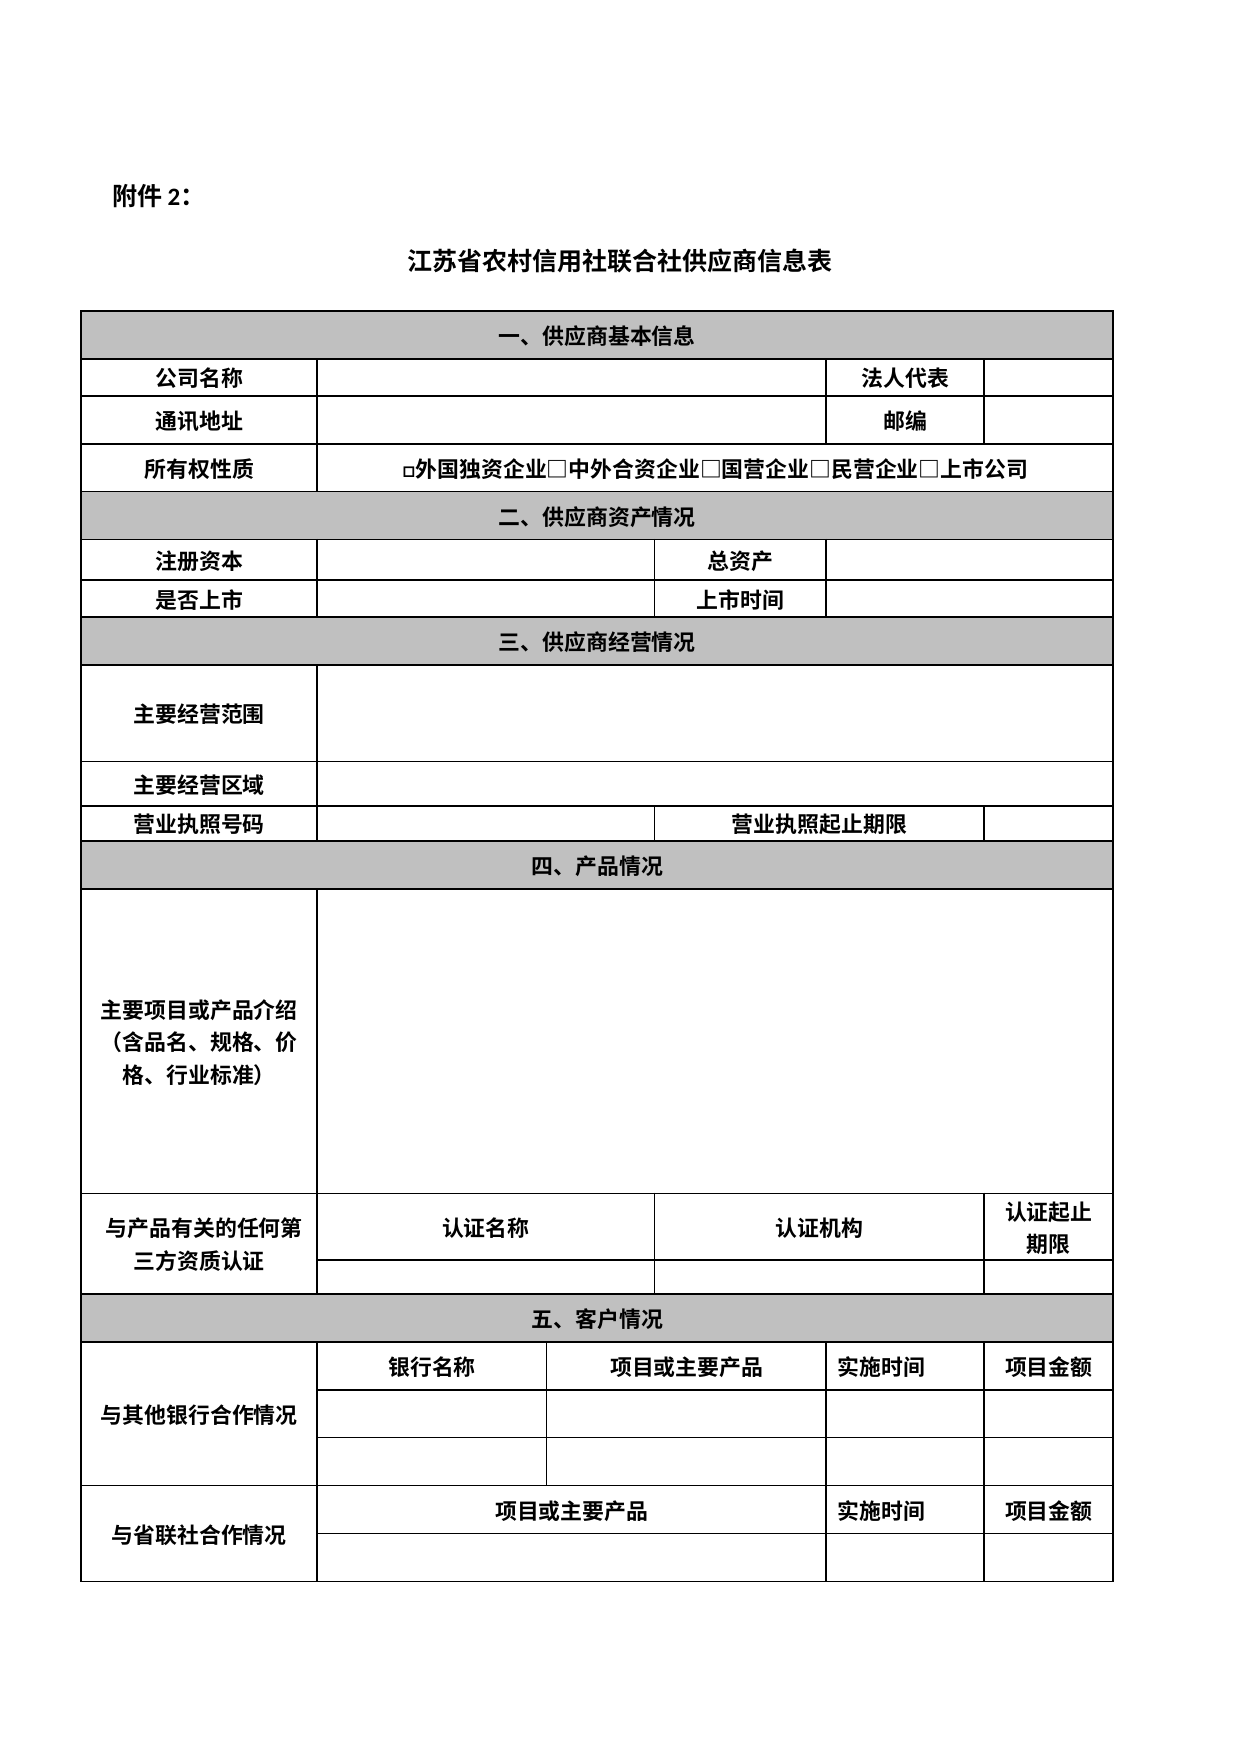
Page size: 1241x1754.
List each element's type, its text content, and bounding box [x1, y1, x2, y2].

table_cell 项目或主要产品 [547, 1343, 825, 1389]
table_cell 与产品有关的任何第三方资质认证 [82, 1194, 316, 1293]
table_cell 认证机构 [655, 1194, 983, 1259]
table_cell [985, 1391, 1112, 1437]
table_cell [985, 1534, 1112, 1581]
table_cell 公司名称 [82, 360, 316, 395]
table_cell [318, 1391, 546, 1437]
table_cell 认证起止期限 [985, 1194, 1112, 1259]
table_cell [547, 1391, 825, 1437]
table_cell [985, 397, 1112, 443]
table_cell [318, 1534, 825, 1581]
table_cell 邮编 [827, 397, 983, 443]
table_cell 五、客户情况 [82, 1295, 1112, 1341]
table_cell [985, 1438, 1112, 1485]
table_cell 主要经营区域 [82, 762, 316, 805]
table_cell 银行名称 [318, 1343, 546, 1389]
text 江苏省农村信用社联合社供应商信息表 [112, 227, 1128, 292]
table_cell 三、供应商经营情况 [82, 618, 1112, 664]
table_cell [318, 540, 654, 579]
table_cell [827, 1391, 983, 1437]
table_cell [318, 397, 825, 443]
table_cell □外国独资企业□中外合资企业□国营企业□民营企业□上市公司 [318, 445, 1112, 491]
table_cell [827, 1534, 983, 1581]
table_cell 上市时间 [655, 581, 825, 616]
table_cell 注册资本 [82, 540, 316, 579]
table_cell [318, 807, 654, 840]
table_cell [985, 807, 1112, 840]
text 附件2： [112, 162, 1128, 227]
table_cell 主要经营范围 [82, 666, 316, 761]
table_cell 法人代表 [827, 360, 983, 395]
table_cell 四、产品情况 [82, 842, 1112, 888]
table_cell [985, 360, 1112, 395]
table_cell 二、供应商资产情况 [82, 492, 1112, 539]
table_cell 项目金额 [985, 1343, 1112, 1389]
table_cell [318, 581, 654, 616]
table_cell [655, 1261, 983, 1293]
table_cell [318, 1261, 654, 1293]
table_cell 实施时间 [827, 1343, 983, 1389]
table_cell [318, 1438, 546, 1485]
table_cell 实施时间 [827, 1486, 983, 1533]
table_cell 通讯地址 [82, 397, 316, 443]
table_cell 与其他银行合作情况 [82, 1343, 316, 1485]
table_cell [318, 890, 1112, 1192]
table_cell [547, 1438, 825, 1485]
table_cell 总资产 [655, 540, 825, 579]
table_cell 主要项目或产品介绍（含品名、规格、价格、行业标准） [82, 890, 316, 1192]
table_cell 认证名称 [318, 1194, 654, 1259]
table_cell 营业执照号码 [82, 807, 316, 840]
table_cell 项目或主要产品 [318, 1486, 825, 1533]
table_cell 是否上市 [82, 581, 316, 616]
table_cell [827, 540, 1112, 579]
table_cell [985, 1261, 1112, 1293]
table_cell 所有权性质 [82, 445, 316, 491]
table_cell [318, 360, 825, 395]
table_cell [318, 762, 1112, 805]
table_cell 项目金额 [985, 1486, 1112, 1533]
table_cell [827, 1438, 983, 1485]
table_cell [827, 581, 1112, 616]
table_cell 与省联社合作情况 [82, 1486, 316, 1581]
table_cell [318, 666, 1112, 761]
table_header 一、供应商基本信息 [82, 312, 1112, 358]
table_cell 营业执照起止期限 [655, 807, 983, 840]
